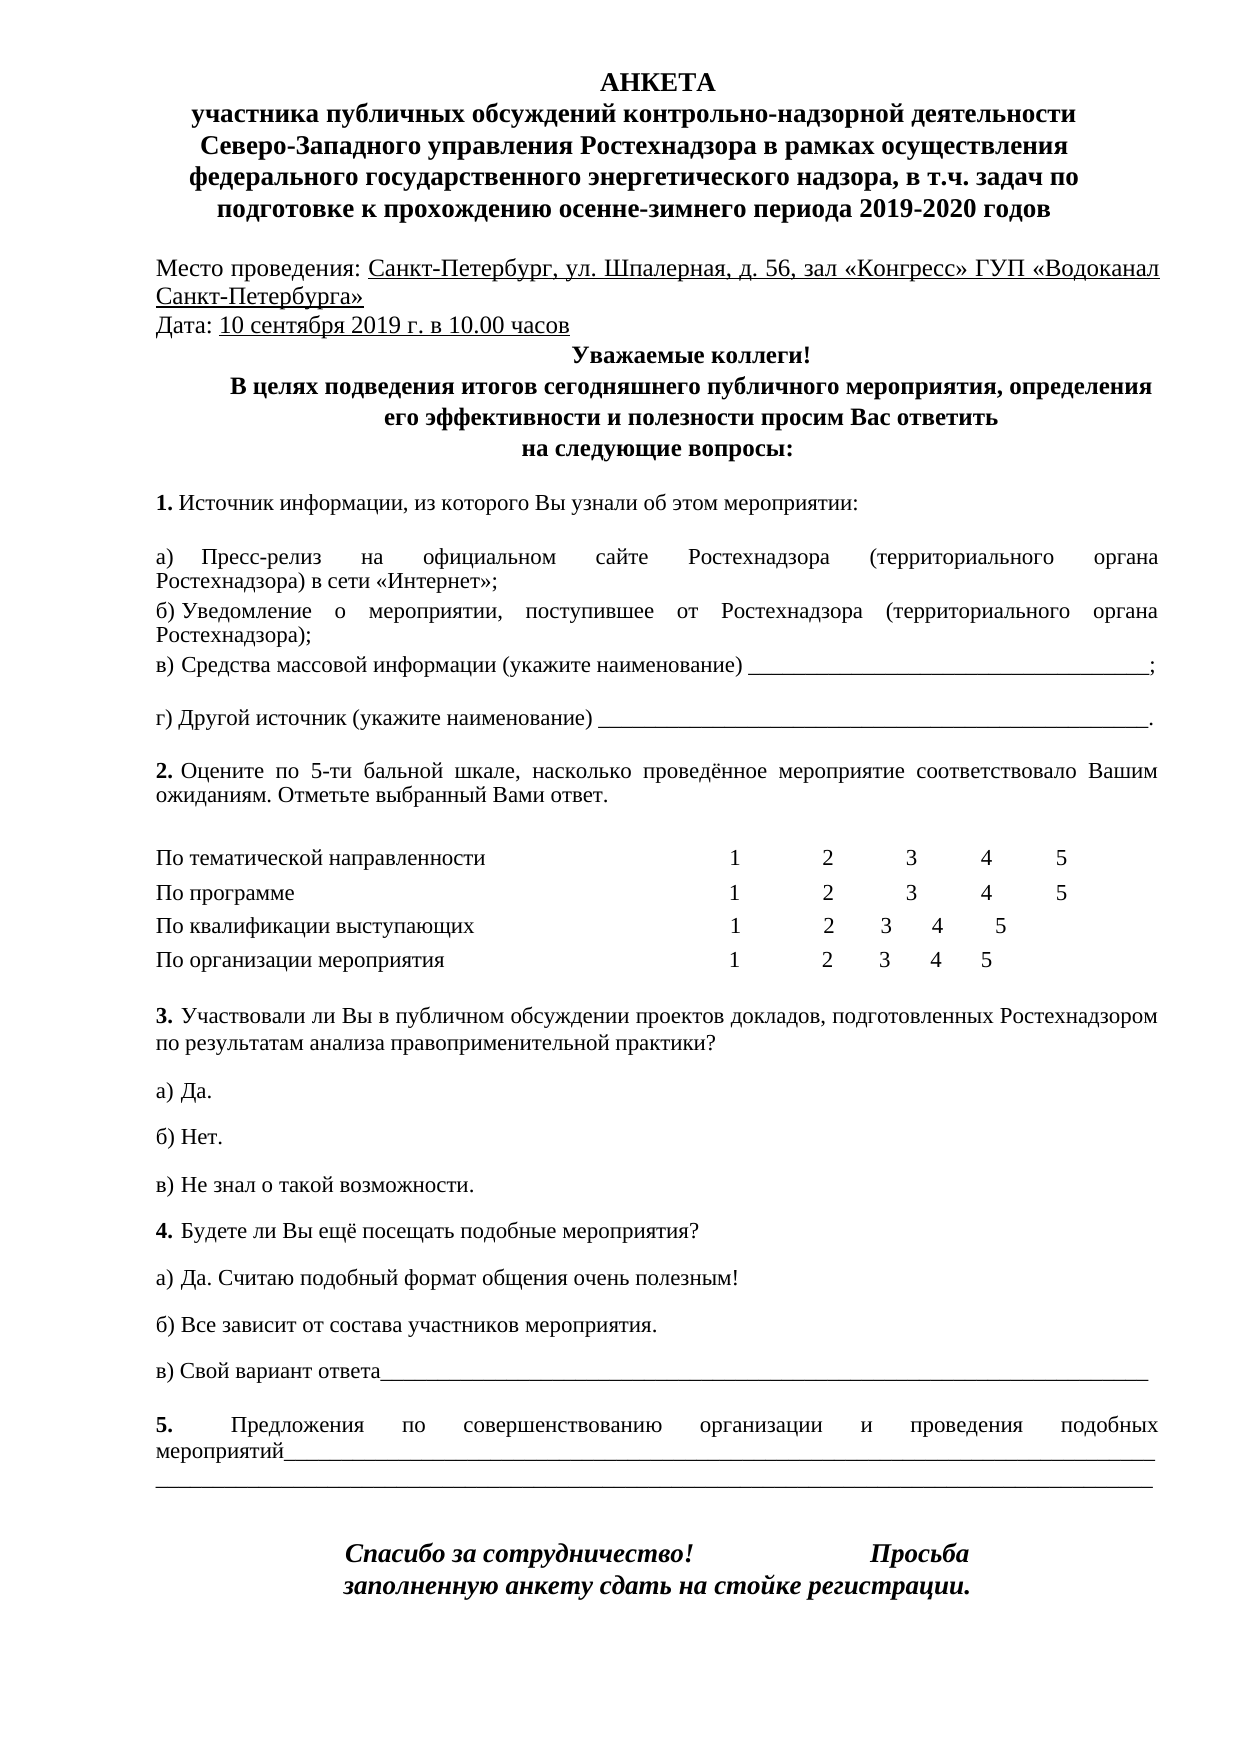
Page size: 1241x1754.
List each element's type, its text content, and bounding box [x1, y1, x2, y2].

text участника публичных обсуждений контрольно-надзорной деятельности Северо-Западного управления Ростехнадзора в рамках осуществления федерального государственного энергетического надзора, в т.ч. задач по подготовке к прохождению осенне-зимнего периода 2019-2020 годов [156, 97, 1113, 223]
text 1. Источник информации, из которого Вы узнали об этом мероприятии: [156, 489, 1160, 515]
text Место проведения: Санкт-Петербург, ул. Шпалерная, д. 56, зал «Конгресс» ГУП «Водоканал Санкт-Петербурга» [156, 253, 1160, 310]
text в) Средства массовой информации (укажите наименование) ___________________________________; [156, 651, 1160, 677]
text По программе 1 2 3 4 5 [156, 873, 1160, 907]
text в) Свой вариант ответа___________________________________________________________________ [156, 1342, 1160, 1388]
text В целях подведения итогов сегодняшнего публичного мероприятия, определения его эффективности и полезности просим Вас ответить [222, 370, 1160, 432]
text По тематической направленности 1 2 3 4 5 [156, 839, 1160, 873]
text а) Да. [156, 1061, 1160, 1108]
list Будете ли Вы ещё посещать подобные мероприятия? [156, 1202, 1160, 1248]
text б) Нет. [156, 1108, 1160, 1154]
text а) Да. Считаю подобный формат общения очень полезным! [156, 1249, 1160, 1295]
text а) Пресс-релиз на официальном сайте Ростехнадзора (территориального органа Ростехнадзора) в сети «Интернет»; [156, 545, 1160, 593]
list Предложения по совершенствованию организации и проведения подобных мероприятий___________________________________________________________________________________________________________________________________________________________________ [156, 1411, 1160, 1490]
text в) Не знал о такой возможности. [156, 1155, 1160, 1202]
list Участвовали ли Вы в публичном обсуждении проектов докладов, подготовленных Ростехнадзором по результатам анализа правоприменительной практики? [156, 1002, 1160, 1056]
text б) Все зависит от состава участников мероприятия. [156, 1295, 1160, 1342]
text Спасибо за сотрудничество! Просьба заполненную анкету сдать на стойке регистрации. [291, 1537, 1024, 1601]
text По квалификации выступающих 1 2 3 4 5 [156, 907, 1160, 940]
text б) Уведомление о мероприятии, поступившее от Ростехнадзора (территориального органа Ростехнадзора); [156, 599, 1160, 647]
text Уважаемые коллеги! [222, 339, 1160, 370]
text на следующие вопросы: [156, 432, 1160, 463]
text Дата: 10 сентября 2019 г. в 10.00 часов [156, 310, 1160, 339]
text АНКЕТА [156, 66, 1160, 97]
list Оцените по 5-ти бальной шкале, насколько проведённое мероприятие соответствовало Вашим ожиданиям. Отметьте выбранный Вами ответ. [156, 760, 1160, 807]
text По организации мероприятия 1 2 3 4 5 [156, 940, 1160, 974]
text г) Другой источник (укажите наименование) ________________________________________________. [156, 704, 1160, 731]
